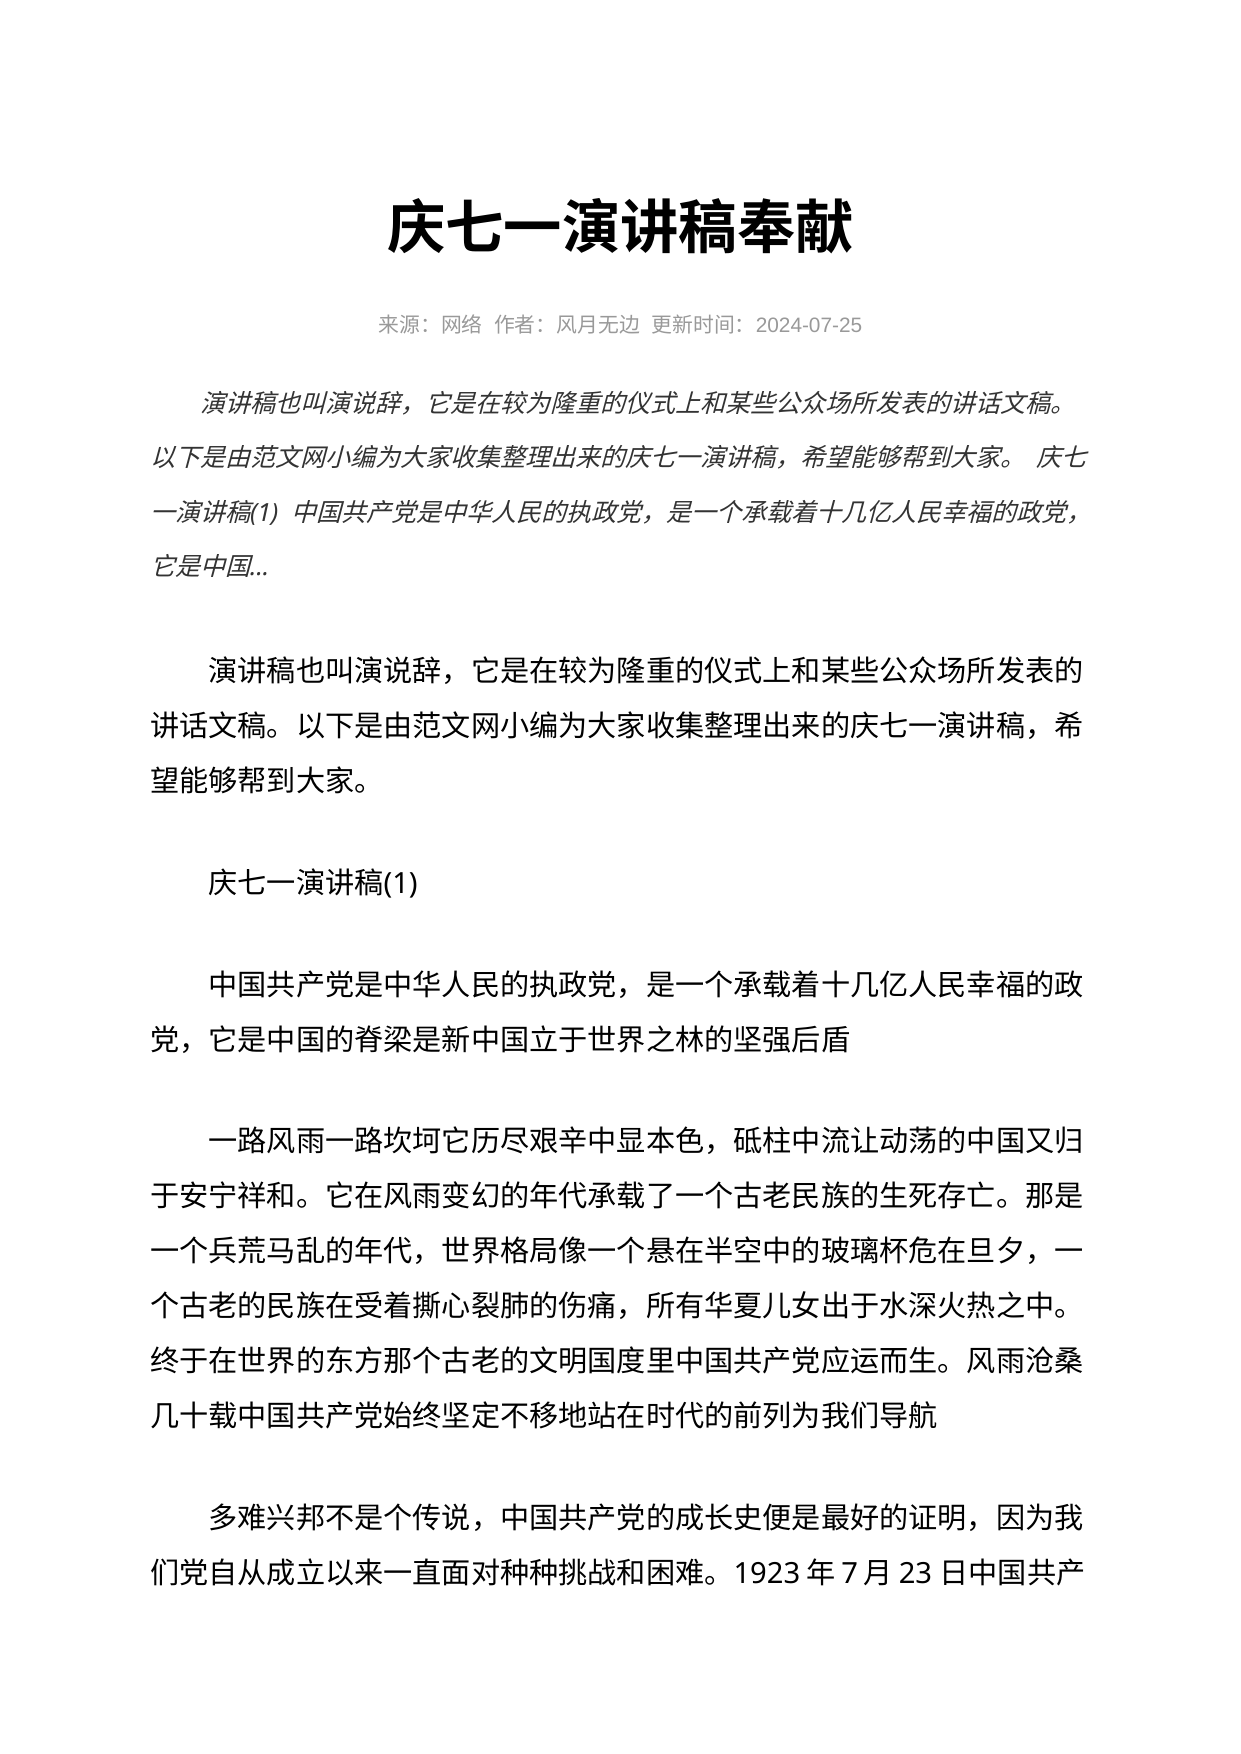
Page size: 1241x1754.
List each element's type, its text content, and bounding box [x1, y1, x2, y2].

text 庆七一演讲稿(1) [150, 859, 1090, 902]
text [150, 1494, 1090, 1592]
text 演讲稿也叫演说辞，它是在较为隆重的仪式上和某些公众场所发表的讲话文稿。以下是由范文网小编为大家收集整理出来的庆七一演讲稿，希望能够帮到大家。 [150, 648, 1090, 800]
text 来源：网络 作者：风月无边 更新时间：2024-07-25 [150, 313, 1090, 337]
text 中国共产党是中华人民的执政党，是一个承载着十几亿人民幸福的政党，它是中国的脊梁是新中国立于世界之林的坚强后盾 [150, 961, 1090, 1058]
text 一路风雨一路坎坷它历尽艰辛中显本色，砥柱中流让动荡的中国又归于安宁祥和。它在风雨变幻的年代承载了一个古老民族的生死存亡。那是一个兵荒马乱的年代，世界格局像一个悬在半空中的玻璃杯危在旦夕，一个古老的民族在受着撕心裂肺的伤痛，所有华夏儿女出于水深火热之中。终于在世界的东方那个古老的文明国度里中国共产党应运而生。风雨沧桑几十载中国共产党始终坚定不移地站在时代的前列为我们导航 [150, 1118, 1090, 1435]
text 演讲稿也叫演说辞，它是在较为隆重的仪式上和某些公众场所发表的讲话文稿。以下是由范文网小编为大家收集整理出来的庆七一演讲稿，希望能够帮到大家。 庆七一演讲稿(1) 中国共产党是中华人民的执政党，是一个承载着十几亿人民幸福的政党，它是中国... [150, 383, 1090, 583]
subtitle 庆七一演讲稿奉献 [150, 181, 1090, 266]
